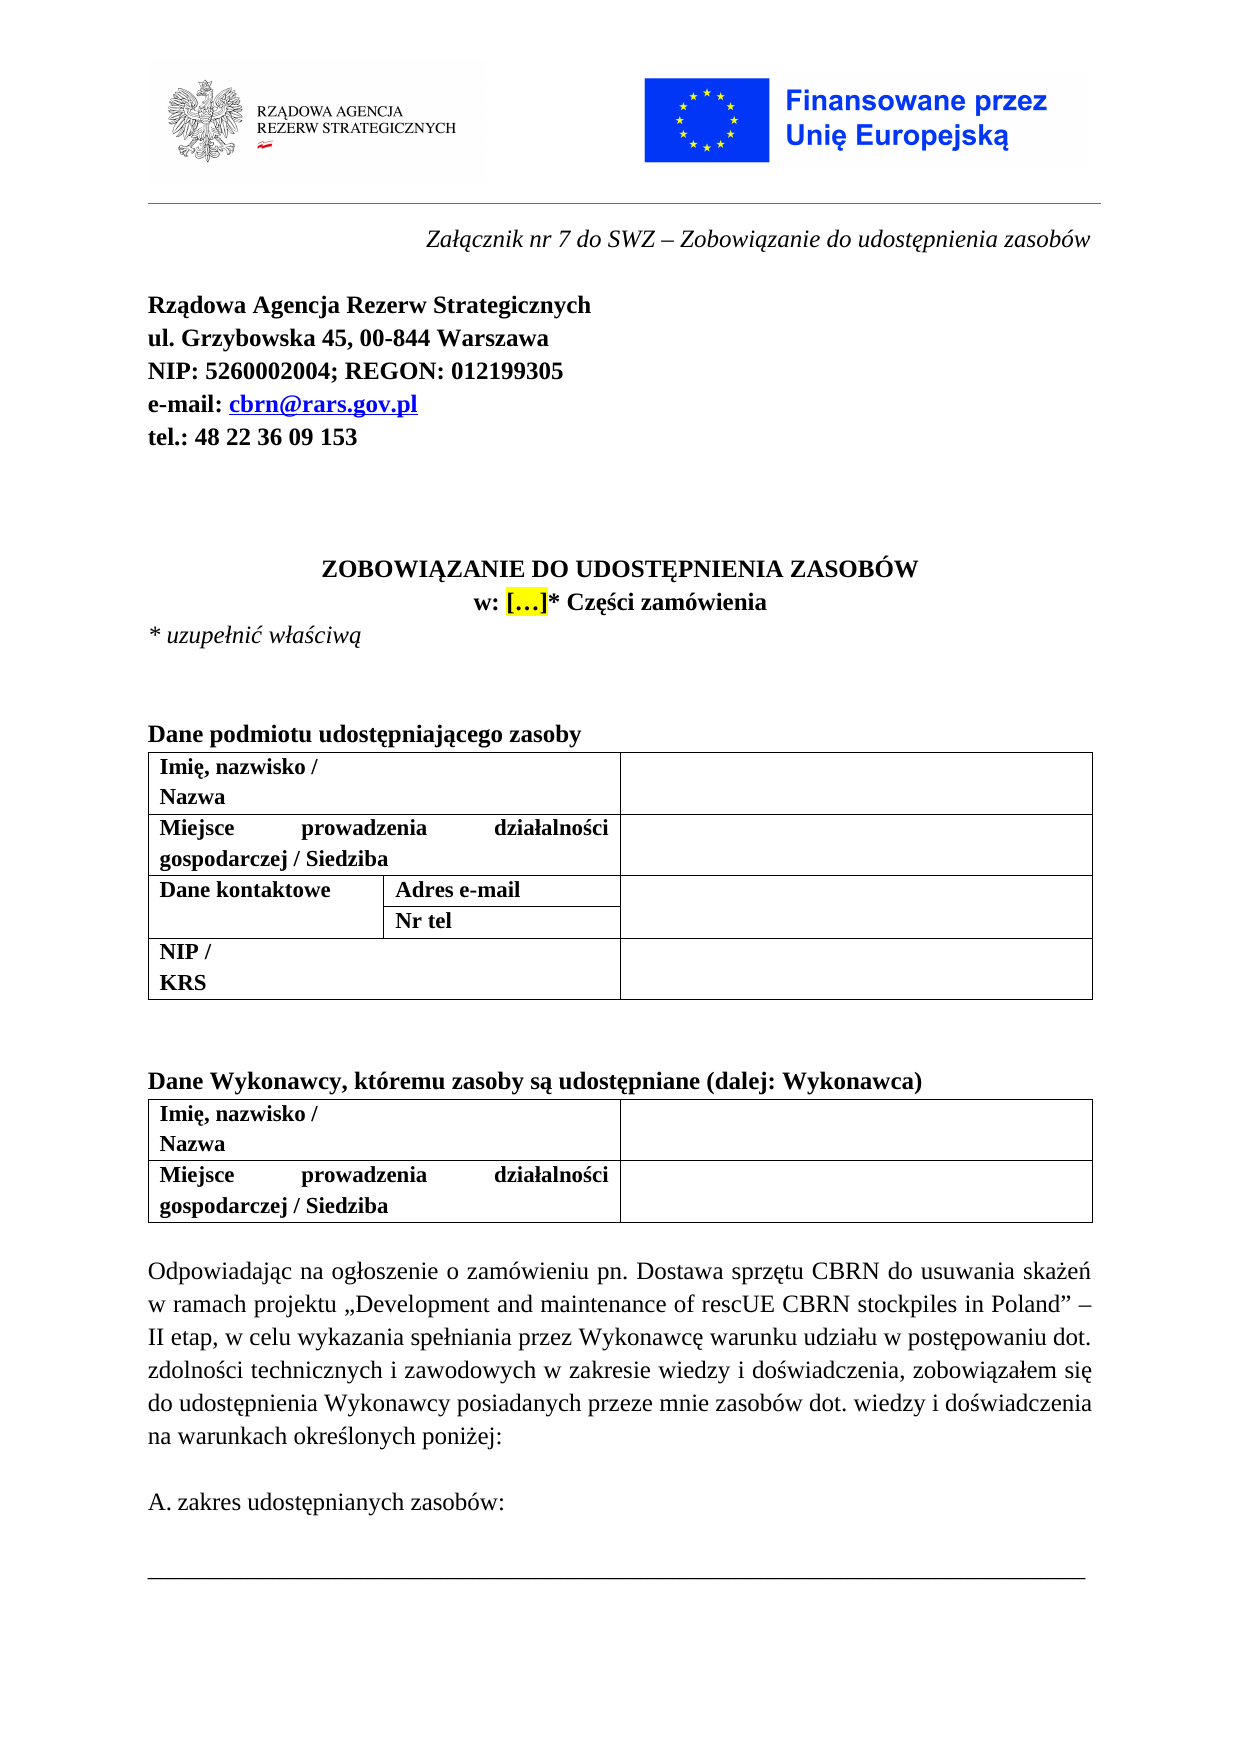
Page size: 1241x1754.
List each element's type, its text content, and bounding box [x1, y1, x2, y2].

table_header Imię, nazwisko / Nazwa [149, 1100, 620, 1160]
list zakres udostępnianych zasobów: [148, 1487, 1093, 1516]
text Odpowiadając na ogłoszenie o zamówieniu pn. Dostawa sprzętu CBRN do usuwania skażeń w ramach projektu „Development and maintenance of rescUE CBRN stockpiles in Poland” – II etap, w celu wykazania spełniania przez Wykonawcę warunku udziału w postępowaniu dot. zdolności technicznych i zawodowych w zakresie wiedzy i doświadczenia, zobowiązałem się do udostępnienia Wykonawcy posiadanych przeze mnie zasobów dot. wiedzy i doświadczenia na warunkach określonych poniżej: [148, 1256, 1093, 1450]
text Rządowa Agencja Rezerw Strategicznych [148, 290, 1093, 318]
picture [639, 73, 1087, 168]
text e-mail: cbrn@rars.gov.pl [148, 389, 1093, 417]
table_cell [621, 939, 1092, 999]
table_cell Dane kontaktowe [149, 876, 383, 937]
text * uzupełnić właściwą [148, 620, 1093, 649]
table_cell Miejsce prowadzenia działalności gospodarczej / Siedziba [149, 1161, 620, 1222]
table_header [621, 1100, 1092, 1160]
table_cell [621, 1161, 1092, 1222]
table_header Imię, nazwisko / Nazwa [149, 753, 620, 813]
table_cell [621, 876, 1092, 937]
text w: […]* Części zamówienia [548, 587, 1093, 616]
text ul. Grzybowska 45, 00-844 Warszawa [148, 323, 1093, 351]
table_cell Adres e-mail [384, 876, 620, 906]
table_cell NIP / KRS [149, 939, 620, 999]
text Załącznik nr 7 do SWZ – Zobowiązanie do udostępnienia zasobów [148, 224, 1093, 252]
text ZOBOWIĄZANIE DO UDOSTĘPNIENIA ZASOBÓW [148, 554, 1093, 583]
table_cell Nr tel [384, 907, 620, 937]
table_cell [621, 815, 1092, 875]
picture [147, 59, 487, 183]
text NIP: 5260002004; REGON: 012199305 [148, 356, 1093, 384]
table_cell Miejsce prowadzenia działalności gospodarczej / Siedziba [149, 815, 620, 875]
text Dane podmiotu udostępniającego zasoby [148, 719, 1093, 748]
table_header [621, 753, 1092, 813]
text Dane Wykonawcy, któremu zasoby są udostępniane (dalej: Wykonawca) [148, 1066, 1093, 1095]
text tel.: 48 22 36 09 153 [148, 422, 1093, 451]
text w: […]* Części zamówienia [148, 587, 506, 616]
text ___________________________________________________________________________ [148, 1553, 1093, 1582]
